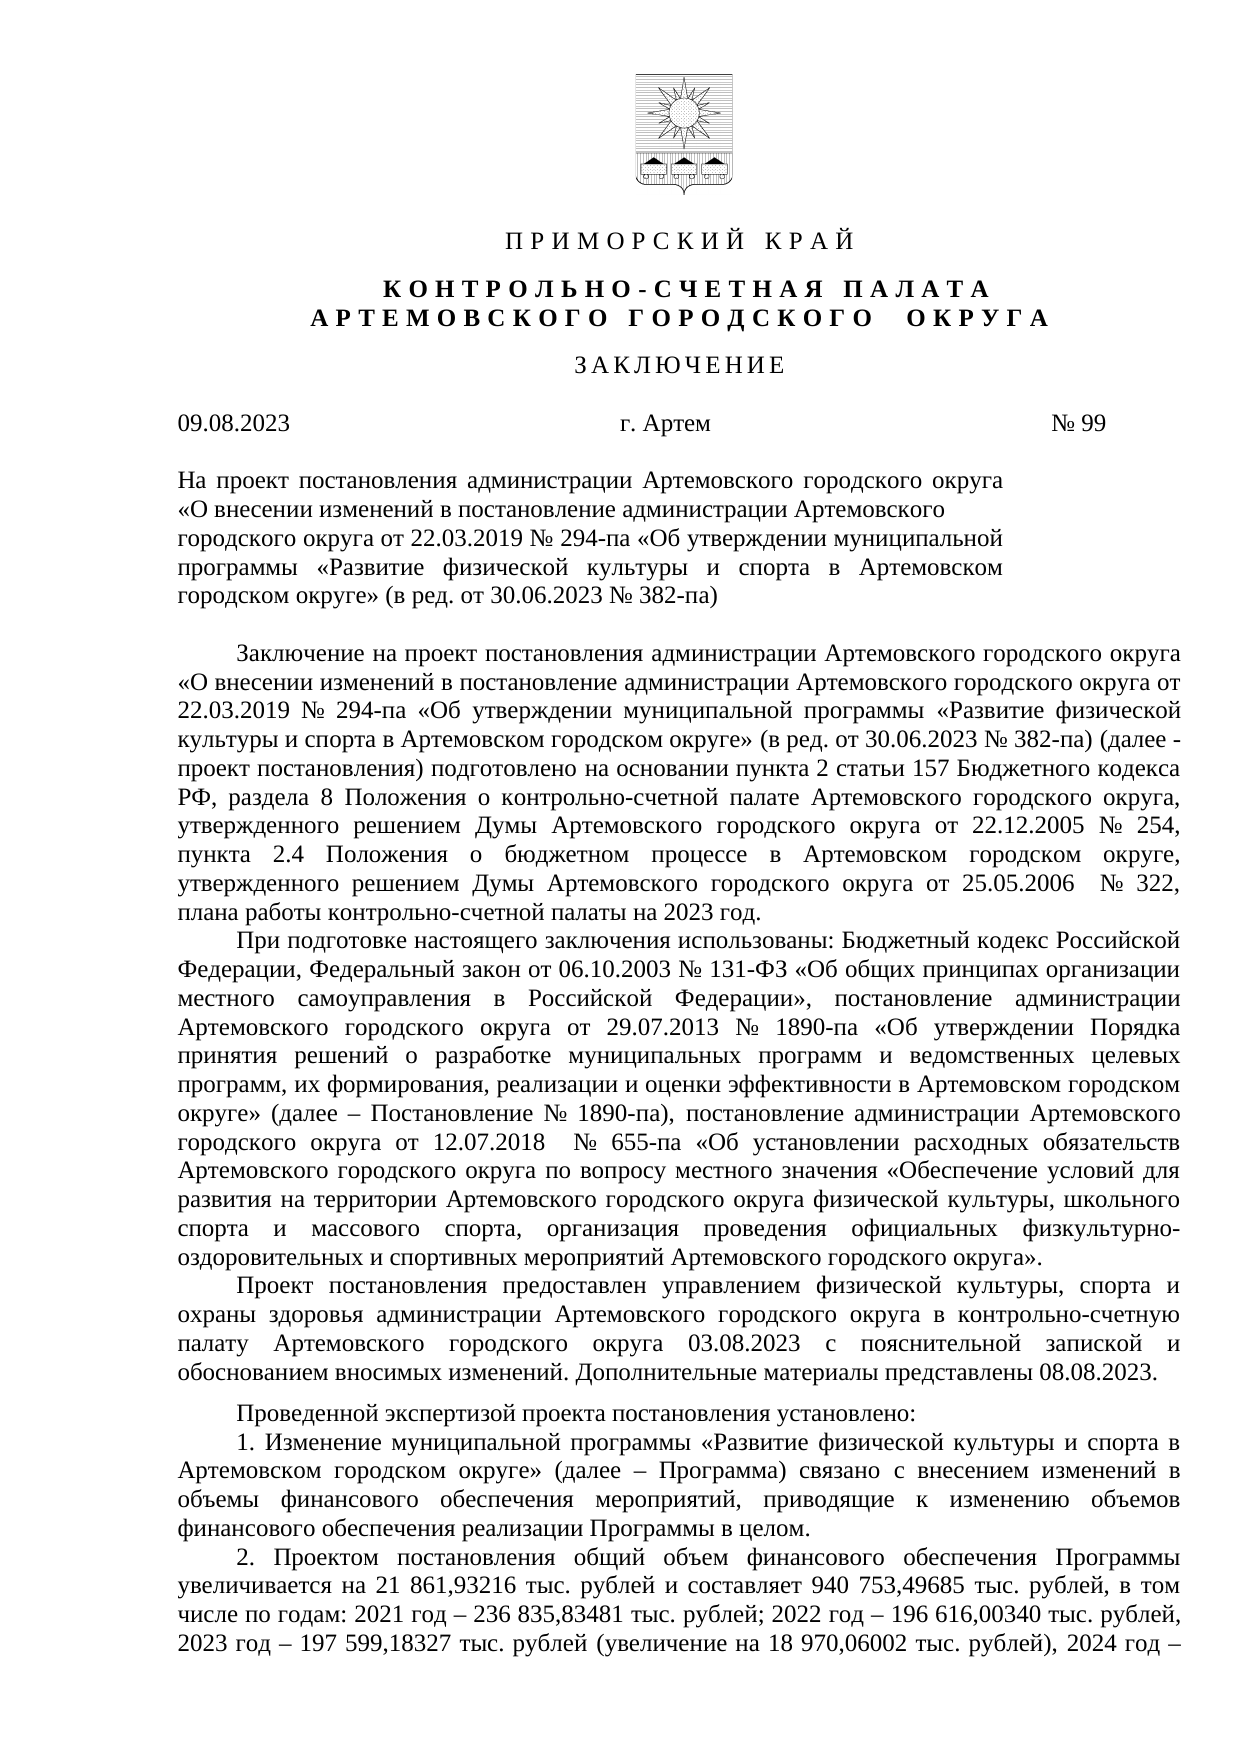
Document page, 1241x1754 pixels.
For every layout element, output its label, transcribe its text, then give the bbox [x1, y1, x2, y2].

text 09.08.2023 г. Артем № 99 [177, 408, 1181, 437]
picture [635, 74, 733, 195]
text 1. Изменение муниципальной программы «Развитие физической культуры и спорта в Артемовском городском округе» (далее – Программа) связано с внесением изменений в объемы финансового обеспечения мероприятий, приводящие к изменению объемов финансового обеспечения реализации Программы в целом. [177, 1427, 1181, 1542]
text Заключение на проект постановления администрации Артемовского городского округа «О внесении изменений в постановление администрации Артемовского городского округа от 22.03.2019 № 294-па «Об утверждении муниципальной программы «Развитие физической культуры и спорта в Артемовском городском округе» (в ред. от 30.06.2023 № 382-па) (далее - проект постановления) подготовлено на основании пункта 2 статьи 157 Бюджетного кодекса РФ, раздела 8 Положения о контрольно-счетной палате Артемовского городского округа, утвержденного решением Думы Артемовского городского округа от 22.12.2005 № 254, пункта 2.4 Положения о бюджетном процессе в Артемовском городском округе, утвержденного решением Думы Артемовского городского округа от 25.05.2006 № 322, плана работы контрольно-счетной палаты на 2023 год. [177, 638, 1181, 926]
text Проведенной экспертизой проекта постановления установлено: [177, 1398, 1181, 1427]
text При подготовке настоящего заключения использованы: Бюджетный кодекс Российской Федерации, Федеральный закон от 06.10.2003 № 131-ФЗ «Об общих принципах организации местного самоуправления в Российской Федерации», постановление администрации Артемовского городского округа от 29.07.2013 № 1890-па «Об утверждении Порядка принятия решений о разработке муниципальных программ и ведомственных целевых программ, их формирования, реализации и оценки эффективности в Артемовском городском округе» (далее – Постановление № 1890-па), постановление администрации Артемовского городского округа от 12.07.2018 № 655-па «Об установлении расходных обязательств Артемовского городского округа по вопросу местного значения «Обеспечение условий для развития на территории Артемовского городского округа физической культуры, школьного спорта и массового спорта, организация проведения официальных физкультурно-оздоровительных и спортивных мероприятий Артемовского городского округа». [177, 926, 1181, 1271]
text На проект постановления администрации Артемовского городского округа «О внесении изменений в постановление администрации Артемовского [177, 466, 1004, 523]
text ПРИМОРСКИЙ КРАЙ [177, 226, 1181, 255]
text городского округа от 22.03.2019 № 294-па «Об утверждении муниципальной программы «Развитие физической культуры и спорта в Артемовском городском округе» (в ред. от 30.06.2023 № 382-па) [177, 523, 1004, 609]
subtitle ЗАКЛЮЧЕНИЕ [177, 351, 1181, 379]
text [177, 1542, 1181, 1657]
subtitle АРТЕМОВСКОГО ГОРОДСКОГО ОКРУГА [177, 303, 1181, 331]
subtitle КОНТРОЛЬНО-СЧЕТНАЯ ПАЛАТА [177, 274, 1181, 303]
text Проект постановления предоставлен управлением физической культуры, спорта и охраны здоровья администрации Артемовского городского округа в контрольно-счетную палату Артемовского городского округа 03.08.2023 с пояснительной запиской и обоснованием вносимых изменений. Дополнительные материалы представлены 08.08.2023. [177, 1271, 1181, 1386]
